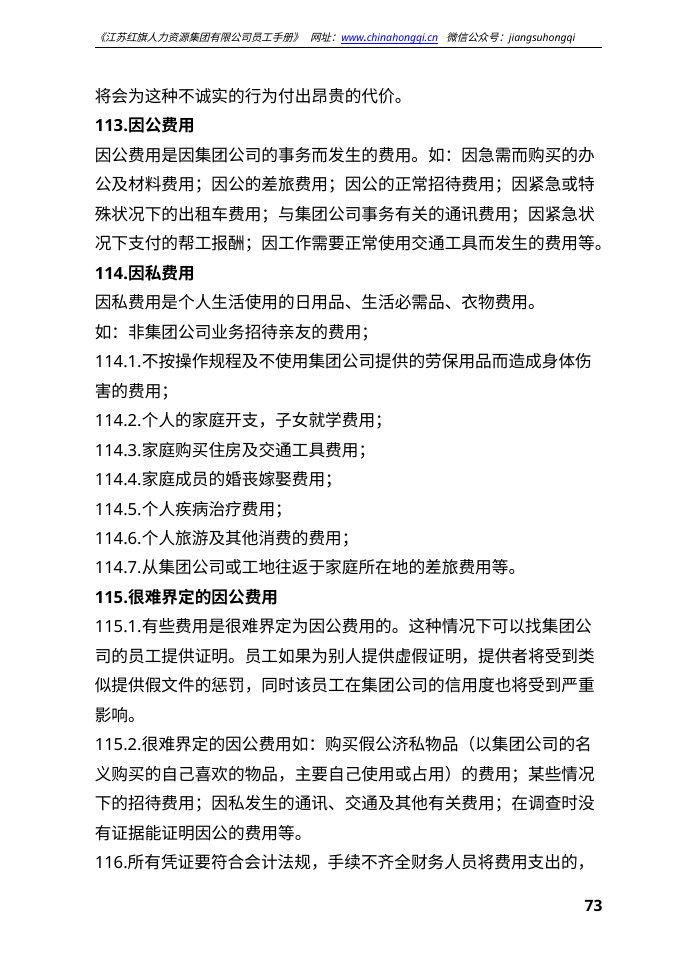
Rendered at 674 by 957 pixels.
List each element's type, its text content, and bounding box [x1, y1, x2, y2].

text 114.2.个人的家庭开支，子女就学费用； [94, 404, 602, 434]
text 113.因公费用 [94, 110, 602, 139]
text 115.2.很难界定的因公费用如：购买假公济私物品（以集团公司的名义购买的自己喜欢的物品，主要自己使用或占用）的费用；某些情况下的招待费用；因私发生的通讯、交通及其他有关费用；在调查时没有证据能证明因公的费用等。 [94, 729, 602, 847]
text 114.3.家庭购买住房及交通工具费用； [94, 434, 602, 463]
text 114.5.个人疾病治疗费用； [94, 493, 602, 522]
text 114.因私费用 [94, 257, 602, 287]
text 114.4.家庭成员的婚丧嫁娶费用； [94, 463, 602, 493]
text 因公费用是因集团公司的事务而发生的费用。如：因急需而购买的办公及材料费用；因公的差旅费用；因公的正常招待费用；因紧急或特殊状况下的出租车费用；与集团公司事务有关的通讯费用；因紧急状况下支付的帮工报酬；因工作需要正常使用交通工具而发生的费用等。 [94, 139, 602, 257]
text 115.1.有些费用是很难界定为因公费用的。这种情况下可以找集团公司的员工提供证明。员工如果为别人提供虚假证明，提供者将受到类似提供假文件的惩罚，同时该员工在集团公司的信用度也将受到严重影响。 [94, 611, 602, 729]
text 因私费用是个人生活使用的日用品、生活必需品、衣物费用。 [94, 287, 602, 316]
text 114.6.个人旅游及其他消费的费用； [94, 522, 602, 552]
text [94, 80, 602, 110]
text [94, 847, 602, 876]
text 如：非集团公司业务招待亲友的费用； [94, 316, 602, 346]
text 114.7.从集团公司或工地往返于家庭所在地的差旅费用等。 [94, 552, 602, 581]
text 115.很难界定的因公费用 [94, 581, 602, 611]
text 114.1.不按操作规程及不使用集团公司提供的劳保用品而造成身体伤害的费用； [94, 346, 602, 404]
